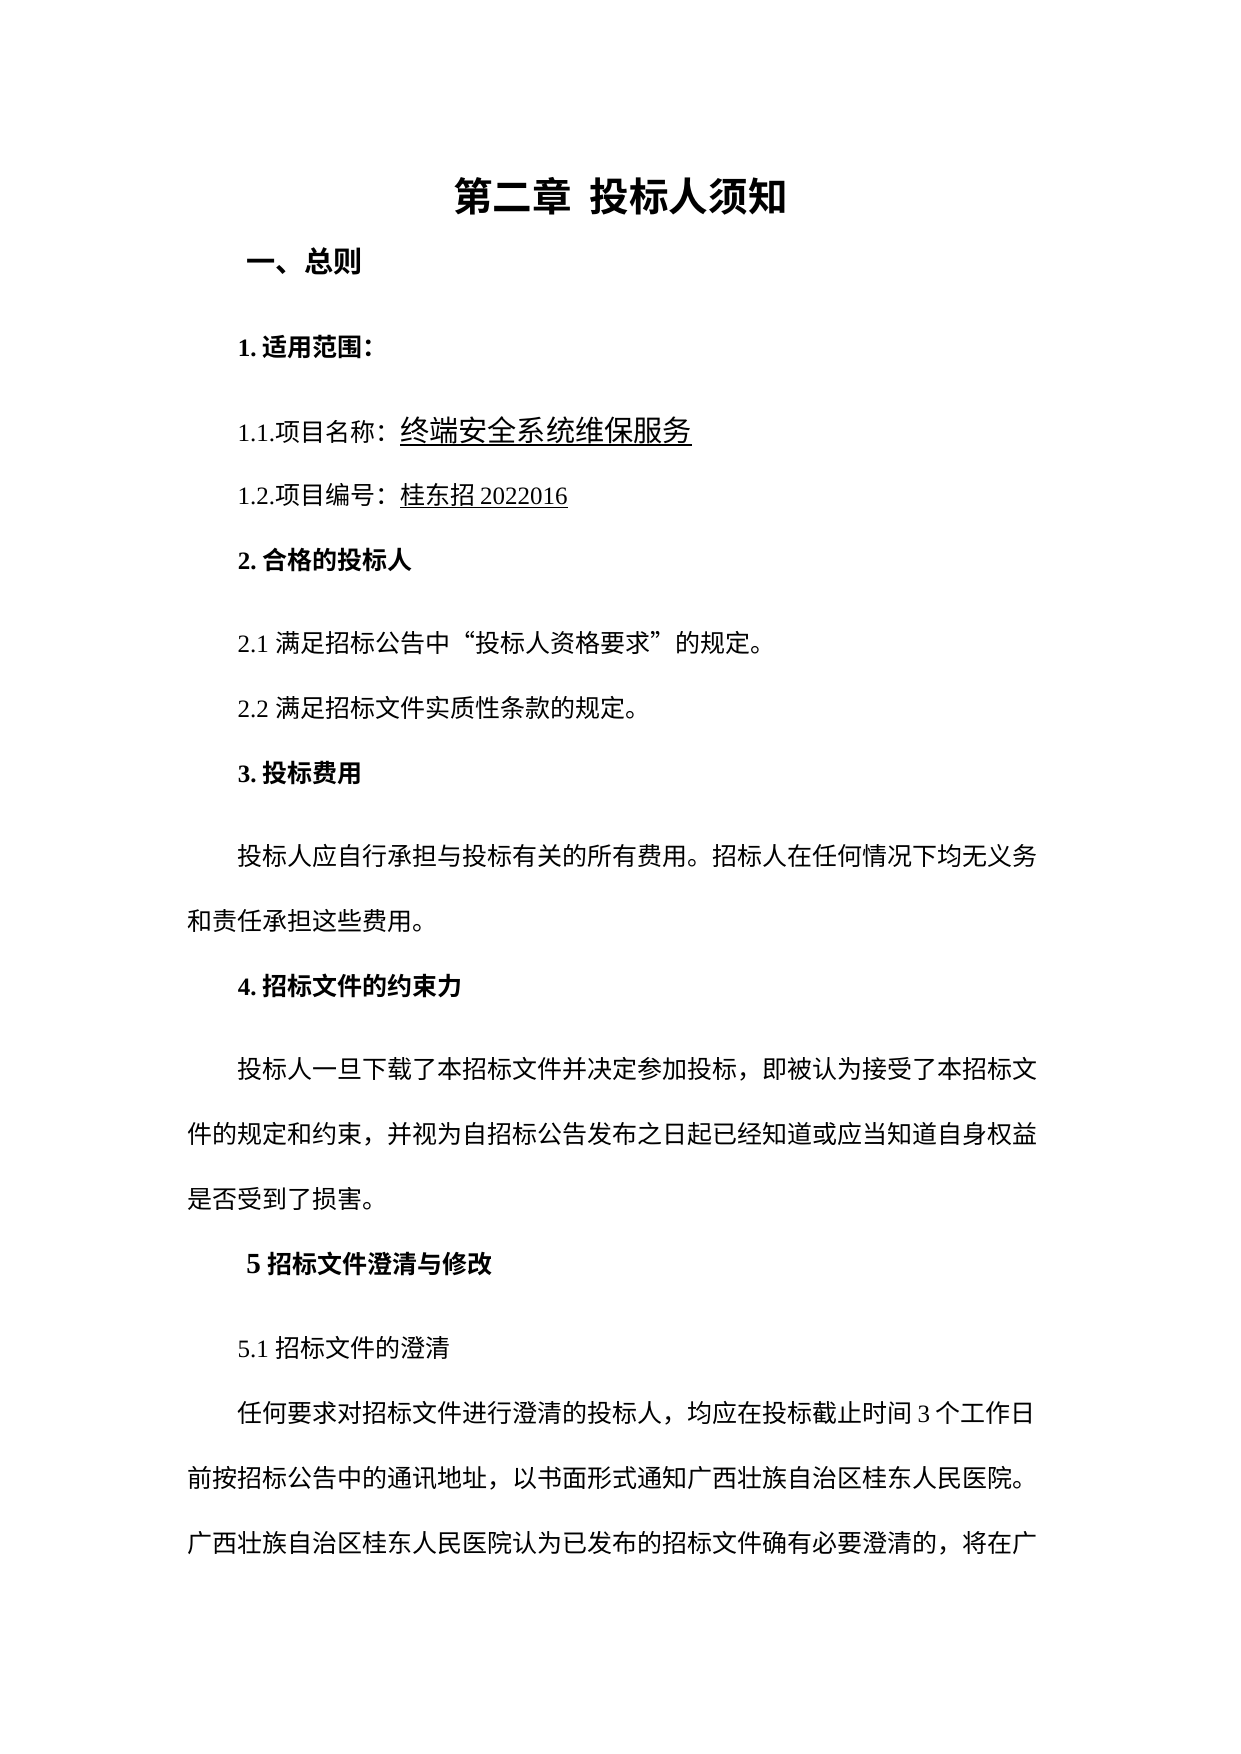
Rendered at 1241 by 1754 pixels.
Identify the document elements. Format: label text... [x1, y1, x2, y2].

text 1.1.项目名称：终端安全系统维保服务 [187, 396, 1053, 461]
text 2.2 满足招标文件实质性条款的规定。 [187, 674, 1053, 739]
text 2. 合格的投标人 [187, 526, 1053, 591]
text 一、总则 [187, 227, 1053, 292]
text 4. 招标文件的约束力 [187, 952, 1053, 1017]
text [187, 1379, 1053, 1574]
text 投标人应自行承担与投标有关的所有费用。招标人在任何情况下均无义务和责任承担这些费用。 [187, 822, 1053, 952]
text 第二章 投标人须知 [187, 162, 1053, 227]
text 2.1 满足招标公告中“投标人资格要求”的规定。 [187, 609, 1053, 674]
text 1. 适用范围： [187, 313, 1053, 378]
text 3. 投标费用 [187, 739, 1053, 804]
text 投标人一旦下载了本招标文件并决定参加投标，即被认为接受了本招标文件的规定和约束，并视为自招标公告发布之日起已经知道或应当知道自身权益是否受到了损害。 [187, 1036, 1053, 1231]
text 1.2.项目编号：桂东招2022016 [187, 461, 1053, 526]
text 5.1 招标文件的澄清 [187, 1314, 1053, 1379]
text 5 招标文件澄清与修改 [187, 1231, 1053, 1296]
